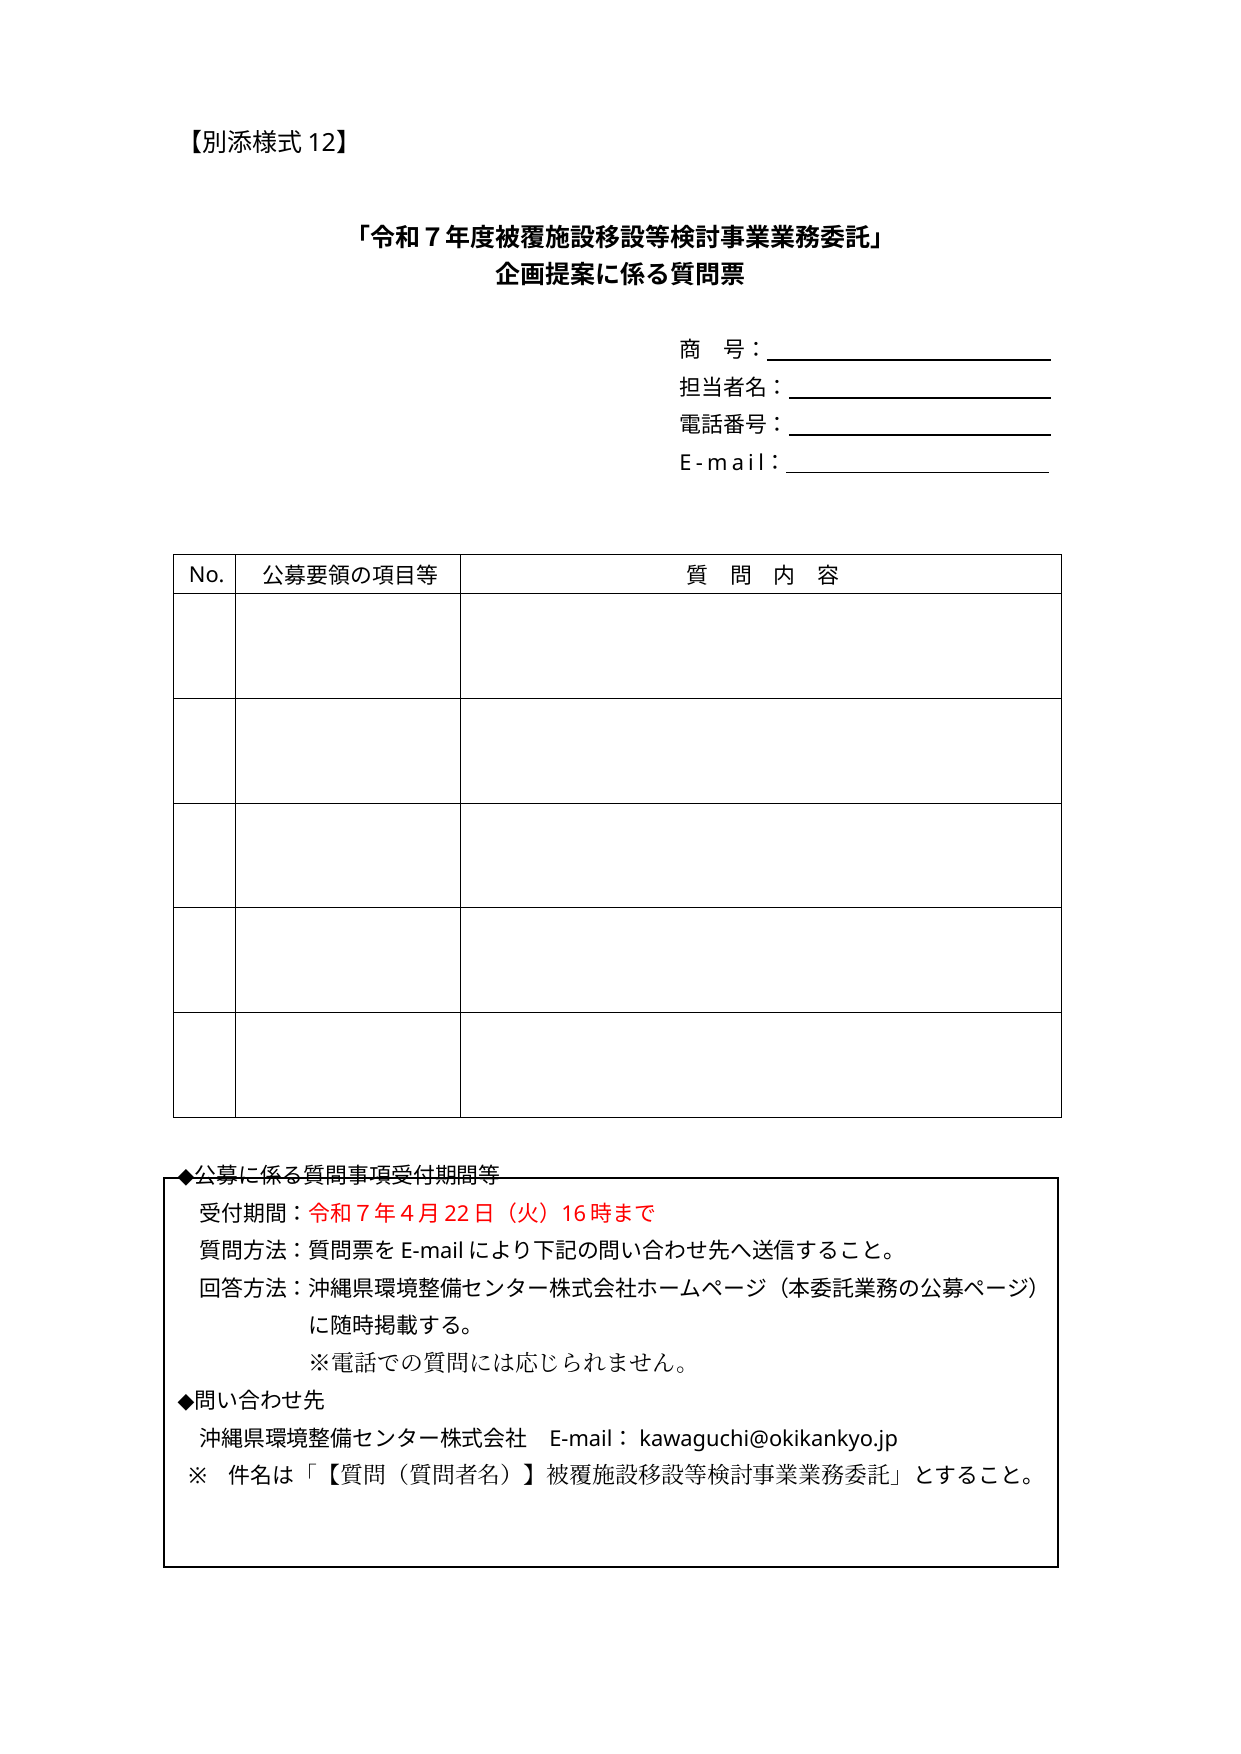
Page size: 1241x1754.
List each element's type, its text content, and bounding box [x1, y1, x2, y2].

text 電話番号： [679, 404, 1063, 442]
text 商号： [679, 329, 1063, 367]
text 回答方法：沖縄県環境整備センター株式会社ホームページ（本委託業務の公募ページ）に随時掲載する。 [177, 1268, 1057, 1343]
text 受付期間：令和７年４月22日（火）16時まで [177, 1193, 1057, 1230]
table_cell [461, 804, 1061, 907]
text 企画提案に係る質問票 [177, 254, 1063, 292]
table_header 質 問 内 容 [461, 555, 1061, 593]
table_cell [174, 594, 235, 698]
text E-mail： [679, 442, 1063, 479]
table_cell [174, 1013, 235, 1117]
text 「令和７年度被覆施設移設等検討事業業務委託」 [177, 217, 1063, 254]
text 質問方法：質問票をE-mailにより下記の問い合わせ先へ送信すること。 [177, 1230, 1057, 1268]
table_header No. [174, 555, 235, 593]
table_cell [174, 908, 235, 1012]
text ◆問い合わせ先 [177, 1380, 1057, 1418]
table_header 公募要領の項目等 [236, 555, 460, 593]
text ※電話での質問には応じられません。 [177, 1343, 1057, 1380]
table_cell [236, 594, 460, 698]
table_cell [174, 804, 235, 907]
text 担当者名： [679, 367, 1063, 404]
table_cell [236, 908, 460, 1012]
table_cell [236, 804, 460, 907]
text 沖縄県環境整備センター株式会社 E-mail： kawaguchi@okikankyo.jp [177, 1418, 1057, 1455]
text ◆公募に係る質問事項受付期間等 [177, 1155, 1063, 1193]
table_cell [236, 1013, 460, 1117]
text ※ 件名は「【質問（質問者名）】被覆施設移設等検討事業業務委託」とすること。 [177, 1455, 1057, 1493]
table_cell [174, 699, 235, 802]
table_cell [236, 699, 460, 802]
table_cell [461, 594, 1061, 698]
table_cell [461, 699, 1061, 802]
table_cell [461, 908, 1061, 1012]
table_cell [461, 1013, 1061, 1117]
